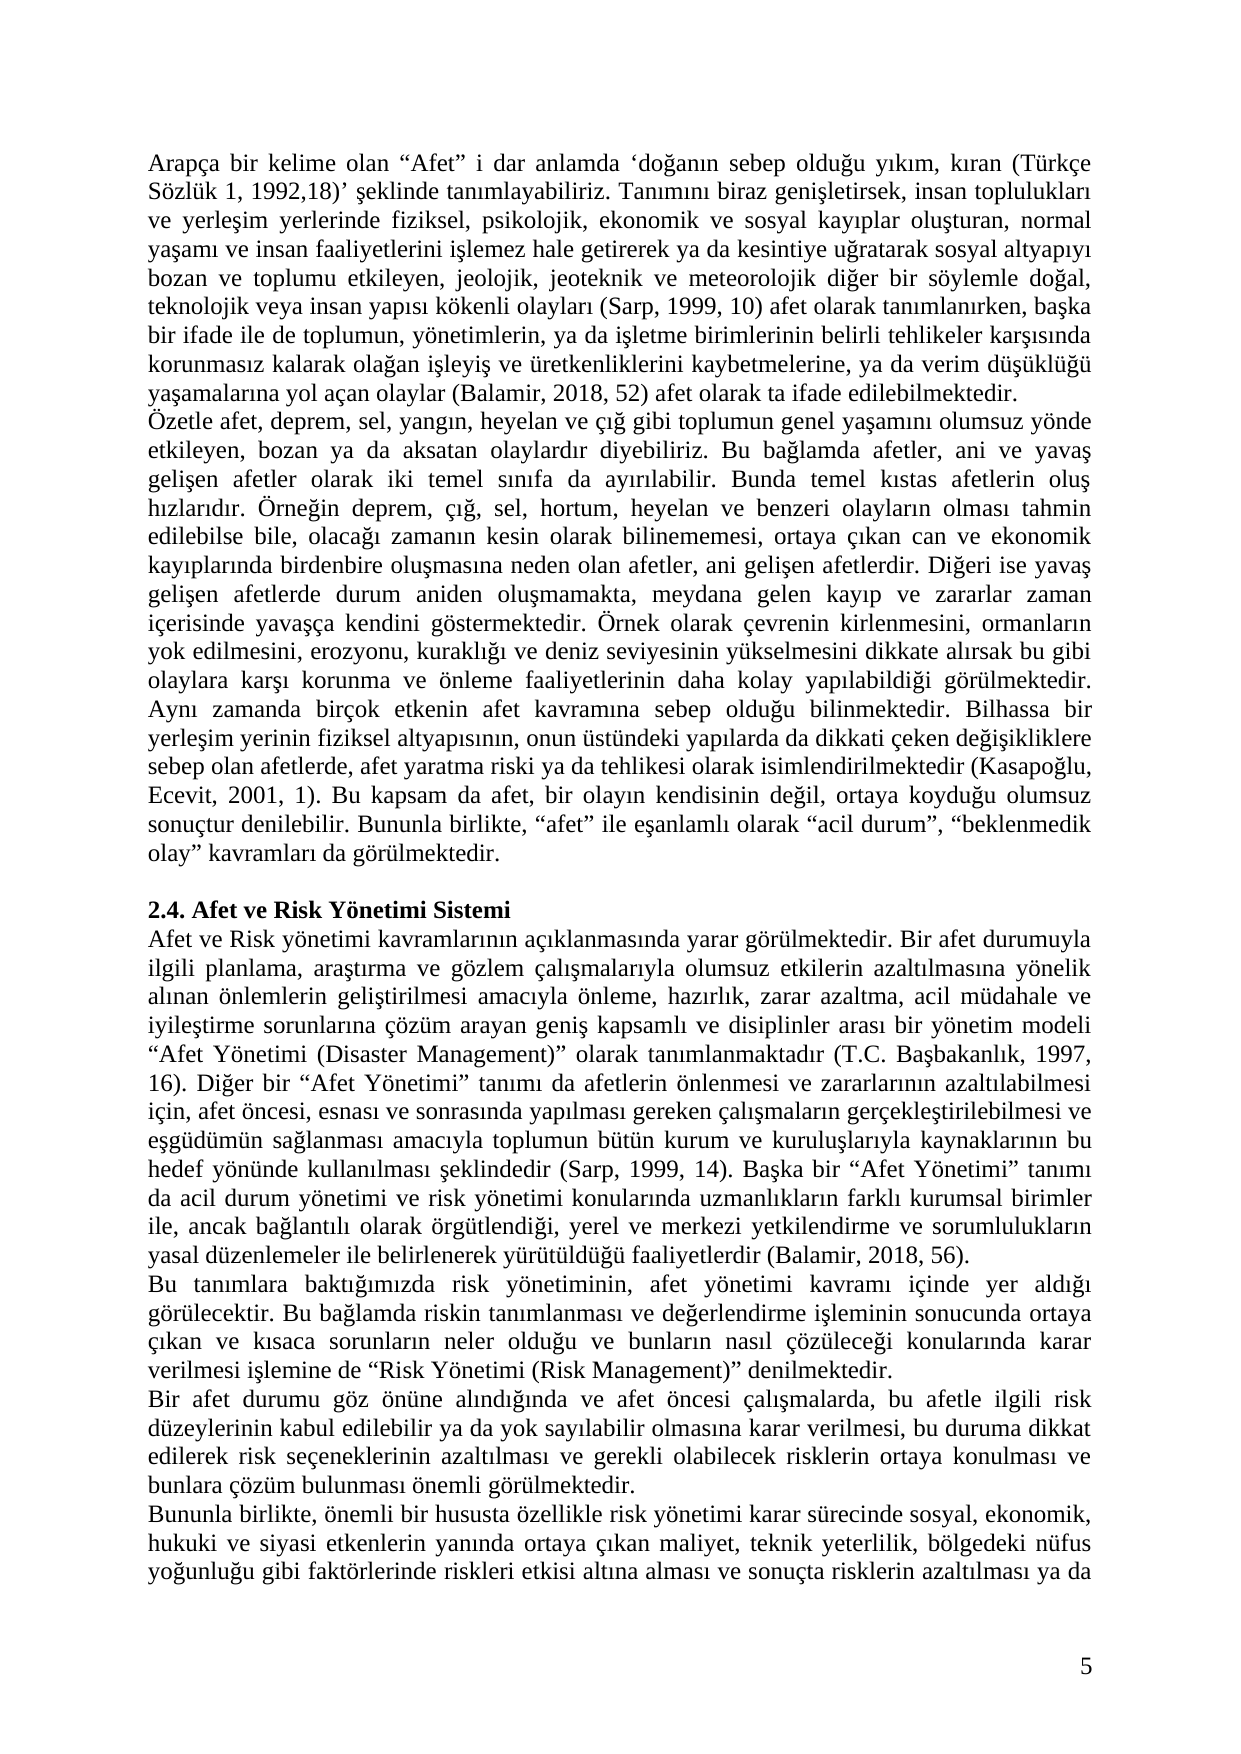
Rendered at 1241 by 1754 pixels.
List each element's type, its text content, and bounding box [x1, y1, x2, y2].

text Afet ve Risk yönetimi kavramlarının açıklanmasında yarar görülmektedir. Bir afet durumuyla ilgili planlama, araştırma ve gözlem çalışmalarıyla olumsuz etkilerin azaltılmasına yönelik alınan önlemlerin geliştirilmesi amacıyla önleme, hazırlık, zarar azaltma, acil müdahale ve iyileştirme sorunlarına çözüm arayan geniş kapsamlı ve disiplinler arası bir yönetim modeli “Afet Yönetimi (Disaster Management)” olarak tanımlanmaktadır (T.C. Başbakanlık, 1997, 16). Diğer bir “Afet Yönetimi” tanımı da afetlerin önlenmesi ve zararlarının azaltılabilmesi için, afet öncesi, esnası ve sonrasında yapılması gereken çalışmaların gerçekleştirilebilmesi ve eşgüdümün sağlanması amacıyla toplumun bütün kurum ve kuruluşlarıyla kaynaklarının bu hedef yönünde kullanılması şeklindedir (Sarp, 1999, 14). Başka bir “Afet Yönetimi” tanımı da acil durum yönetimi ve risk yönetimi konularında uzmanlıkların farklı kurumsal birimler ile, ancak bağlantılı olarak örgütlendiği, yerel ve merkezi yetkilendirme ve sorumlulukların yasal düzenlemeler ile belirlenerek yürütüldüğü faaliyetlerdir (Balamir, 2018, 56). [148, 924, 1092, 1269]
text Özetle afet, deprem, sel, yangın, heyelan ve çığ gibi toplumun genel yaşamını olumsuz yönde etkileyen, bozan ya da aksatan olaylardır diyebiliriz. Bu bağlamda afetler, ani ve yavaş gelişen afetler olarak iki temel sınıfa da ayırılabilir. Bunda temel kıstas afetlerin oluş hızlarıdır. Örneğin deprem, çığ, sel, hortum, heyelan ve benzeri olayların olması tahmin edilebilse bile, olacağı zamanın kesin olarak bilinememesi, ortaya çıkan can ve ekonomik kayıplarında birdenbire oluşmasına neden olan afetler, ani gelişen afetlerdir. Diğeri ise yavaş gelişen afetlerde durum aniden oluşmamakta, meydana gelen kayıp ve zararlar zaman içerisinde yavaşça kendini göstermektedir. Örnek olarak çevrenin kirlenmesini, ormanların yok edilmesini, erozyonu, kuraklığı ve deniz seviyesinin yükselmesini dikkate alırsak bu gibi olaylara karşı korunma ve önleme faaliyetlerinin daha kolay yapılabildiği görülmektedir. Aynı zamanda birçok etkenin afet kavramına sebep olduğu bilinmektedir. Bilhassa bir yerleşim yerinin fiziksel altyapısının, onun üstündeki yapılarda da dikkati çeken değişikliklere sebep olan afetlerde, afet yaratma riski ya da tehlikesi olarak isimlendirilmektedir (Kasapoğlu, Ecevit, 2001, 1). Bu kapsam da afet, bir olayın kendisinin değil, ortaya koyduğu olumsuz sonuçtur denilebilir. Bununla birlikte, “afet” ile eşanlamlı olarak “acil durum”, “beklenmedik olay” kavramları da görülmektedir. [148, 406, 1092, 866]
text Bir afet durumu göz önüne alındığında ve afet öncesi çalışmalarda, bu afetle ilgili risk düzeylerinin kabul edilebilir ya da yok sayılabilir olmasına karar verilmesi, bu duruma dikkat edilerek risk seçeneklerinin azaltılması ve gerekli olabilecek risklerin ortaya konulması ve bunlara çözüm bulunması önemli görülmektedir. [148, 1384, 1092, 1499]
text Bu tanımlara baktığımızda risk yönetiminin, afet yönetimi kavramı içinde yer aldığı görülecektir. Bu bağlamda riskin tanımlanması ve değerlendirme işleminin sonucunda ortaya çıkan ve kısaca sorunların neler olduğu ve bunların nasıl çözüleceği konularında karar verilmesi işlemine de “Risk Yönetimi (Risk Management)” denilmektedir. [148, 1269, 1092, 1384]
text Arapça bir kelime olan “Afet” i dar anlamda ‘doğanın sebep olduğu yıkım, kıran (Türkçe Sözlük 1, 1992,18)’ şeklinde tanımlayabiliriz. Tanımını biraz genişletirsek, insan toplulukları ve yerleşim yerlerinde fiziksel, psikolojik, ekonomik ve sosyal kayıplar oluşturan, normal yaşamı ve insan faaliyetlerini işlemez hale getirerek ya da kesintiye uğratarak sosyal altyapıyı bozan ve toplumu etkileyen, jeolojik, jeoteknik ve meteorolojik diğer bir söylemle doğal, teknolojik veya insan yapısı kökenli olayları (Sarp, 1999, 10) afet olarak tanımlanırken, başka bir ifade ile de toplumun, yönetimlerin, ya da işletme birimlerinin belirli tehlikeler karşısında korunmasız kalarak olağan işleyiş ve üretkenliklerini kaybetmelerine, ya da verim düşüklüğü yaşamalarına yol açan olaylar (Balamir, 2018, 52) afet olarak ta ifade edilebilmektedir. [148, 148, 1092, 406]
text 2.4. Afet ve Risk Yönetimi Sistemi [148, 895, 1092, 924]
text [148, 1499, 1092, 1585]
